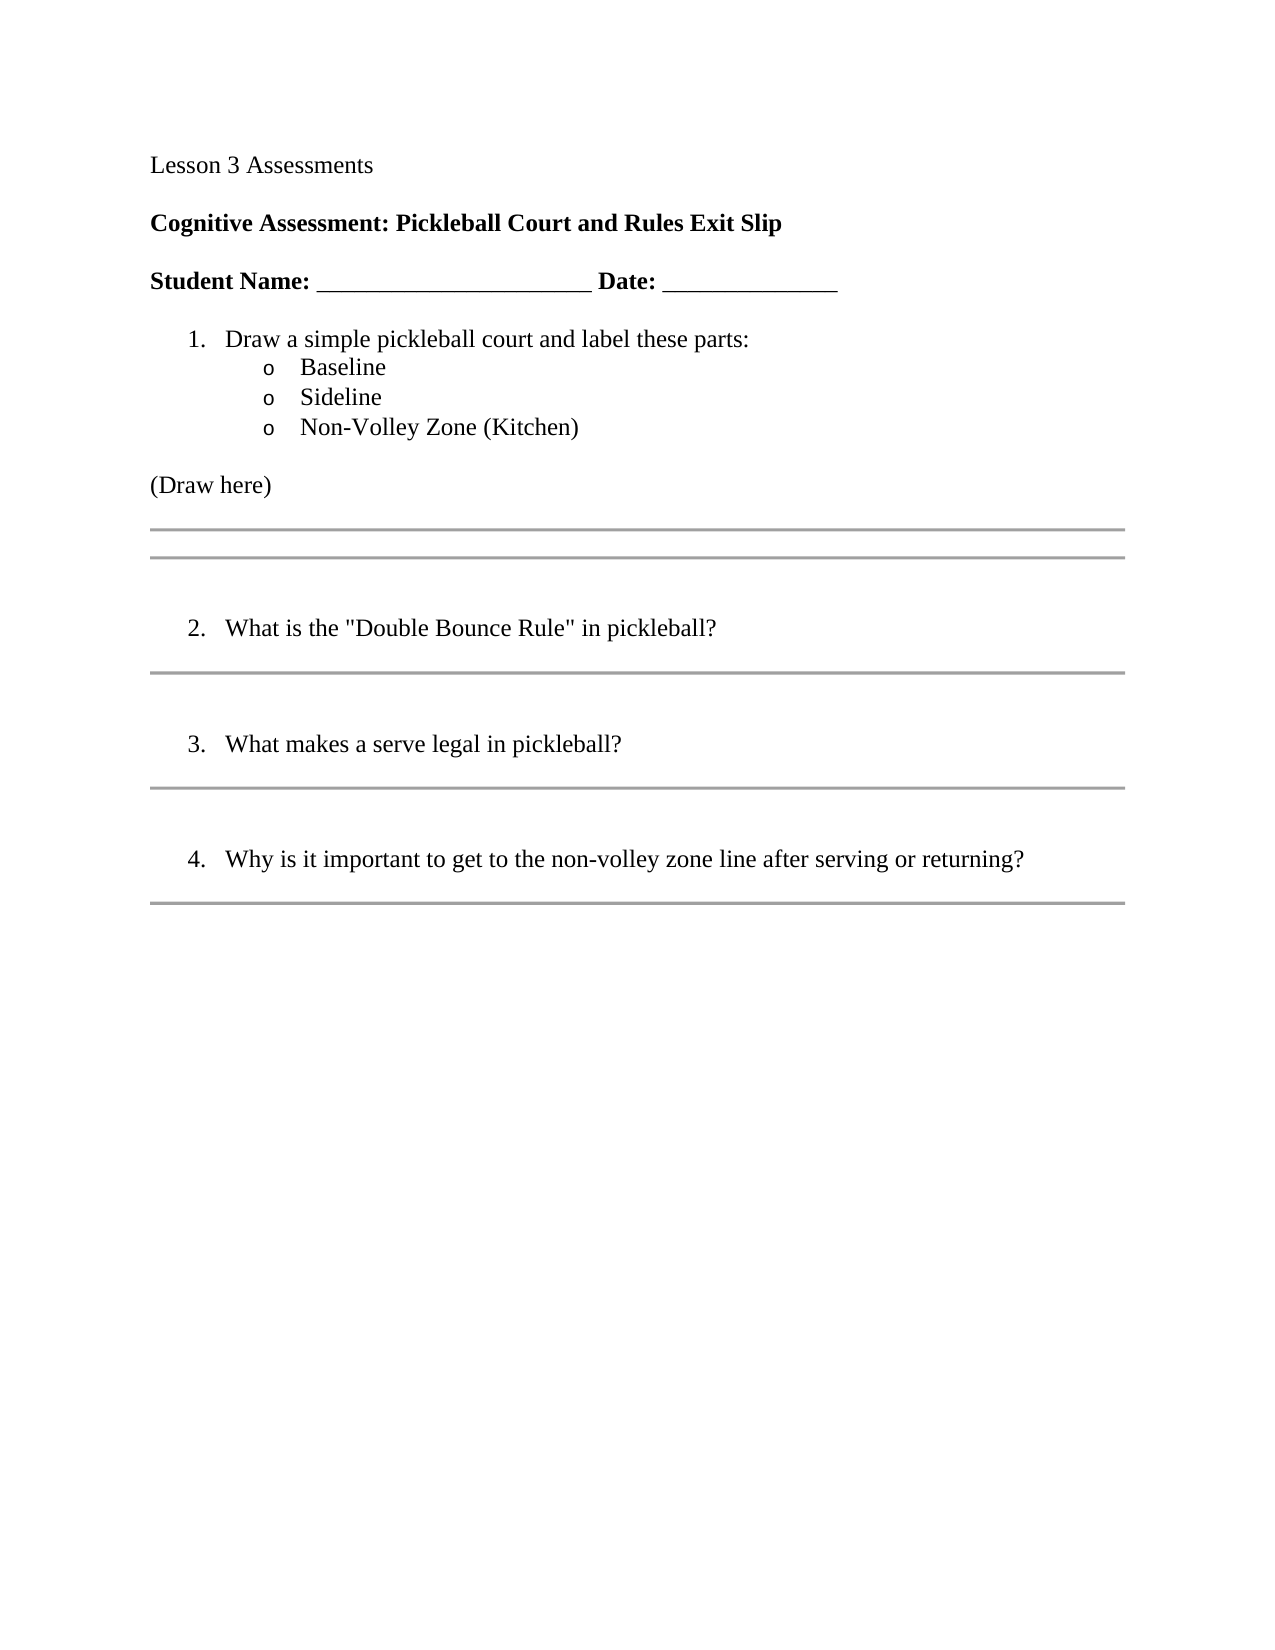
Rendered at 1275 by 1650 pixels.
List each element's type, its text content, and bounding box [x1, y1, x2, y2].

list Sideline [262, 382, 1125, 412]
list What makes a serve legal in pickleball? [187, 729, 1125, 757]
text Cognitive Assessment: Pickleball Court and Rules Exit Slip [150, 208, 1125, 237]
list Why is it important to get to the non-volley zone line after serving or returning? [187, 844, 1125, 872]
text (Draw here) [150, 470, 1125, 499]
list Draw a simple pickleball court and label these parts: [187, 324, 1125, 352]
text Student Name: ______________________ Date: ______________ [150, 266, 1125, 294]
text Lesson 3 Assessments [150, 150, 1125, 179]
list Baseline [262, 352, 1125, 382]
list What is the "Double Bounce Rule" in pickleball? [187, 613, 1125, 642]
list Non-Volley Zone (Kitchen) [262, 412, 1125, 441]
